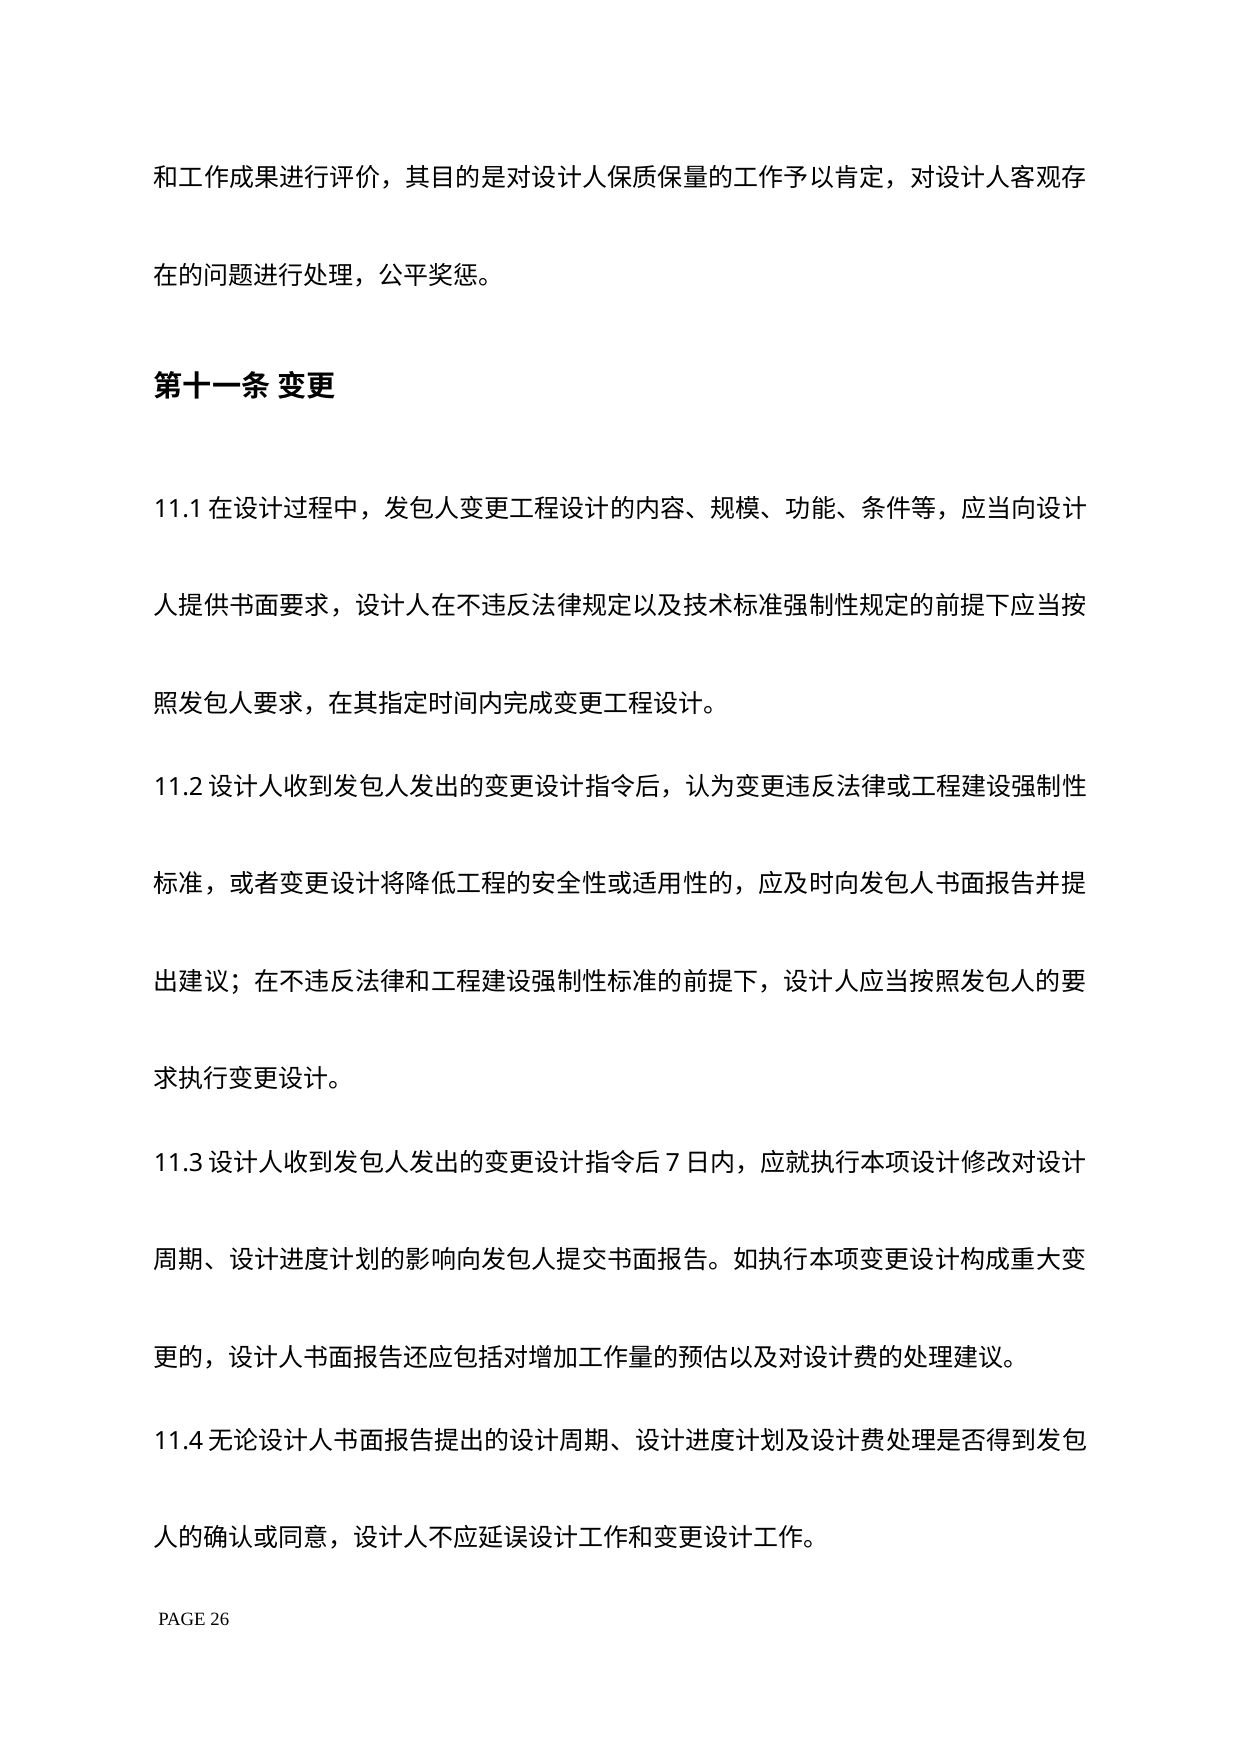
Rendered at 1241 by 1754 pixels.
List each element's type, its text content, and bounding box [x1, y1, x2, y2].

text 11.2设计人收到发包人发出的变更设计指令后，认为变更违反法律或工程建设强制性标准，或者变更设计将降低工程的安全性或适用性的，应及时向发包人书面报告并提出建议；在不违反法律和工程建设强制性标准的前提下，设计人应当按照发包人的要求执行变更设计。 [153, 752, 1087, 1109]
text 11.4无论设计人书面报告提出的设计周期、设计进度计划及设计费处理是否得到发包人的确认或同意，设计人不应延误设计工作和变更设计工作。 [153, 1406, 1087, 1568]
text 11.1在设计过程中，发包人变更工程设计的内容、规模、功能、条件等，应当向设计人提供书面要求，设计人在不违反法律规定以及技术标准强制性规定的前提下应当按照发包人要求，在其指定时间内完成变更工程设计。 [153, 474, 1087, 734]
text 11.3设计人收到发包人发出的变更设计指令后7日内，应就执行本项设计修改对设计周期、设计进度计划的影响向发包人提交书面报告。如执行本项变更设计构成重大变更的，设计人书面报告还应包括对增加工作量的预估以及对设计费的处理建议。 [153, 1128, 1087, 1388]
subtitle 第十一条 变更 [153, 351, 1087, 416]
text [153, 143, 1087, 306]
